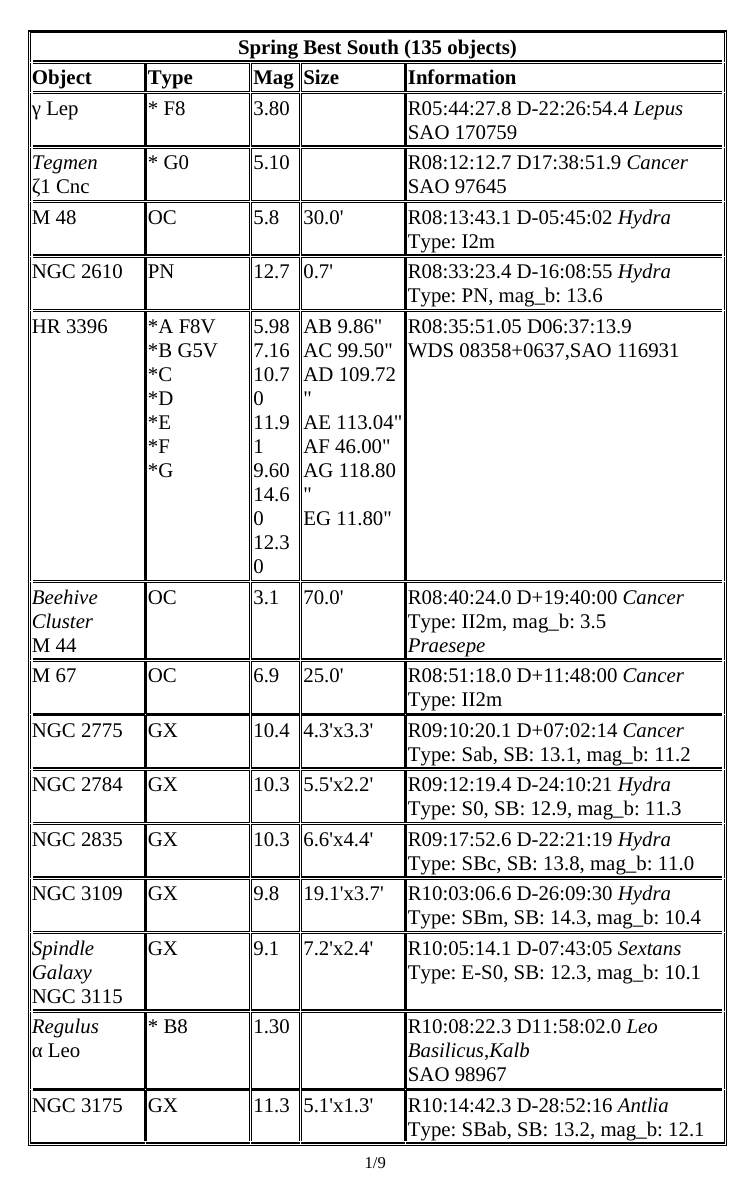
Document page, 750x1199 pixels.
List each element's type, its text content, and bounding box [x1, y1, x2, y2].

table_cell M 48 [29, 200, 145, 254]
table_cell NGC 2610 [31, 254, 144, 309]
table_cell 6.6'x4.4' [302, 825, 404, 876]
table_cell 0.7' [302, 258, 404, 309]
table_cell R09:10:20.1 D+07:02:14 Cancer Type: Sab, SB: 13.1, mag_b: 11.2 [407, 713, 725, 767]
table_cell R08:51:18.0 D+11:48:00 Cancer Type: II2m [407, 658, 724, 713]
table_cell Tegmen ζ1 Cnc [31, 145, 144, 200]
table_cell 70.0' [302, 583, 404, 658]
table_cell R08:40:24.0 D+19:40:00 Cancer Type: II2m, mag_b: 3.5 Praesepe [405, 580, 725, 658]
table_cell 5.98 7.16 10.70 11.91 9.60 14.60 12.30 [252, 312, 299, 580]
table_cell 5.10 [252, 149, 299, 200]
table_cell GX [147, 825, 249, 876]
table_cell Size [302, 64, 404, 91]
table_cell [302, 1013, 404, 1088]
table_cell 4.3'x3.3' [302, 716, 404, 767]
table_cell 10.3 [252, 771, 299, 822]
table_cell NGC 2835 [29, 822, 145, 876]
table_cell R10:05:14.1 D-07:43:05 Sextans Type: E-S0, SB: 12.3, mag_b: 10.1 [405, 931, 725, 1009]
table_cell R09:12:19.4 D-24:10:21 Hydra Type: S0, SB: 12.9, mag_b: 11.3 [407, 767, 724, 822]
table_cell 30.0' [302, 203, 404, 254]
table_cell 10.3 [252, 825, 299, 876]
table_cell 5.1'x1.3' [301, 1091, 405, 1142]
table_cell HR 3396 [29, 309, 145, 580]
table_cell [302, 94, 404, 145]
table_cell GX [147, 880, 249, 931]
table_cell R10:14:42.3 D-28:52:16 Antlia Type: SBab, SB: 13.2, mag_b: 12.1 [405, 1088, 725, 1142]
table_cell Regulus α Leo [31, 1009, 144, 1088]
table_cell OC [147, 662, 249, 713]
table_cell 9.1 [252, 934, 299, 1009]
table_cell OC [147, 583, 249, 658]
table_cell 9.8 [252, 880, 299, 931]
table_cell Beehive Cluster M 44 [29, 580, 145, 658]
table_cell GX [147, 934, 249, 1009]
table_cell 19.1'x3.7' [302, 880, 404, 931]
table_cell 5.5'x2.2' [302, 771, 404, 822]
table_cell *A F8V *B G5V *C *D *E *F *G [147, 312, 249, 580]
table_cell Type [147, 64, 249, 91]
table_cell 12.7 [252, 258, 299, 309]
table_cell Information [407, 60, 724, 91]
table_cell R10:03:06.6 D-26:09:30 Hydra Type: SBm, SB: 14.3, mag_b: 10.4 [407, 876, 724, 931]
table_cell R05:44:27.8 D-22:26:54.4 Lepus SAO 170759 [405, 91, 725, 145]
table_cell 7.2'x2.4' [302, 934, 404, 1009]
table_cell M 67 [31, 658, 144, 713]
table_cell 10.4 [252, 716, 299, 767]
table_cell PN [147, 258, 249, 309]
table_cell NGC 2775 [29, 713, 144, 767]
table_cell GX [147, 771, 249, 822]
table_cell * B8 [147, 1013, 249, 1088]
table_cell R08:35:51.05 D06:37:13.9 WDS 08358+0637,SAO 116931 [405, 309, 725, 580]
table_cell 5.8 [252, 203, 299, 254]
table_cell Mag [252, 64, 299, 91]
table_cell [302, 149, 404, 200]
table_cell R08:13:43.1 D-05:45:02 Hydra Type: I2m [405, 200, 725, 254]
table_cell 11.3 [251, 1091, 301, 1142]
table_cell NGC 2784 [31, 767, 144, 822]
table_cell 3.1 [252, 583, 299, 658]
table_header Spring Best South (135 objects) [31, 33, 724, 60]
table_cell OC [147, 203, 249, 254]
table_cell γ Lep [29, 91, 145, 145]
table_cell GX [145, 1091, 251, 1142]
table_cell R09:17:52.6 D-22:21:19 Hydra Type: SBc, SB: 13.8, mag_b: 11.0 [405, 822, 725, 876]
table_cell AB 9.86" AC 99.50" AD 109.72" AE 113.04" AF 46.00" AG 118.80" EG 11.80" [302, 312, 404, 580]
table_cell 25.0' [302, 662, 404, 713]
table_cell R08:33:23.4 D-16:08:55 Hydra Type: PN, mag_b: 13.6 [407, 254, 724, 309]
table_cell * F8 [147, 94, 249, 145]
table_cell 3.80 [252, 94, 299, 145]
table_cell GX [147, 716, 249, 767]
table_cell Spindle Galaxy NGC 3115 [29, 931, 145, 1009]
table_cell 6.9 [252, 662, 299, 713]
table_cell * G0 [147, 149, 249, 200]
table_cell NGC 3175 [29, 1088, 145, 1142]
table_cell Object [31, 60, 144, 91]
table_cell R10:08:22.3 D11:58:02.0 Leo Basilicus,Kalb SAO 98967 [407, 1009, 724, 1088]
table_cell 1.30 [252, 1013, 299, 1088]
table_cell NGC 3109 [31, 876, 144, 931]
table_cell R08:12:12.7 D17:38:51.9 Cancer SAO 97645 [407, 145, 724, 200]
